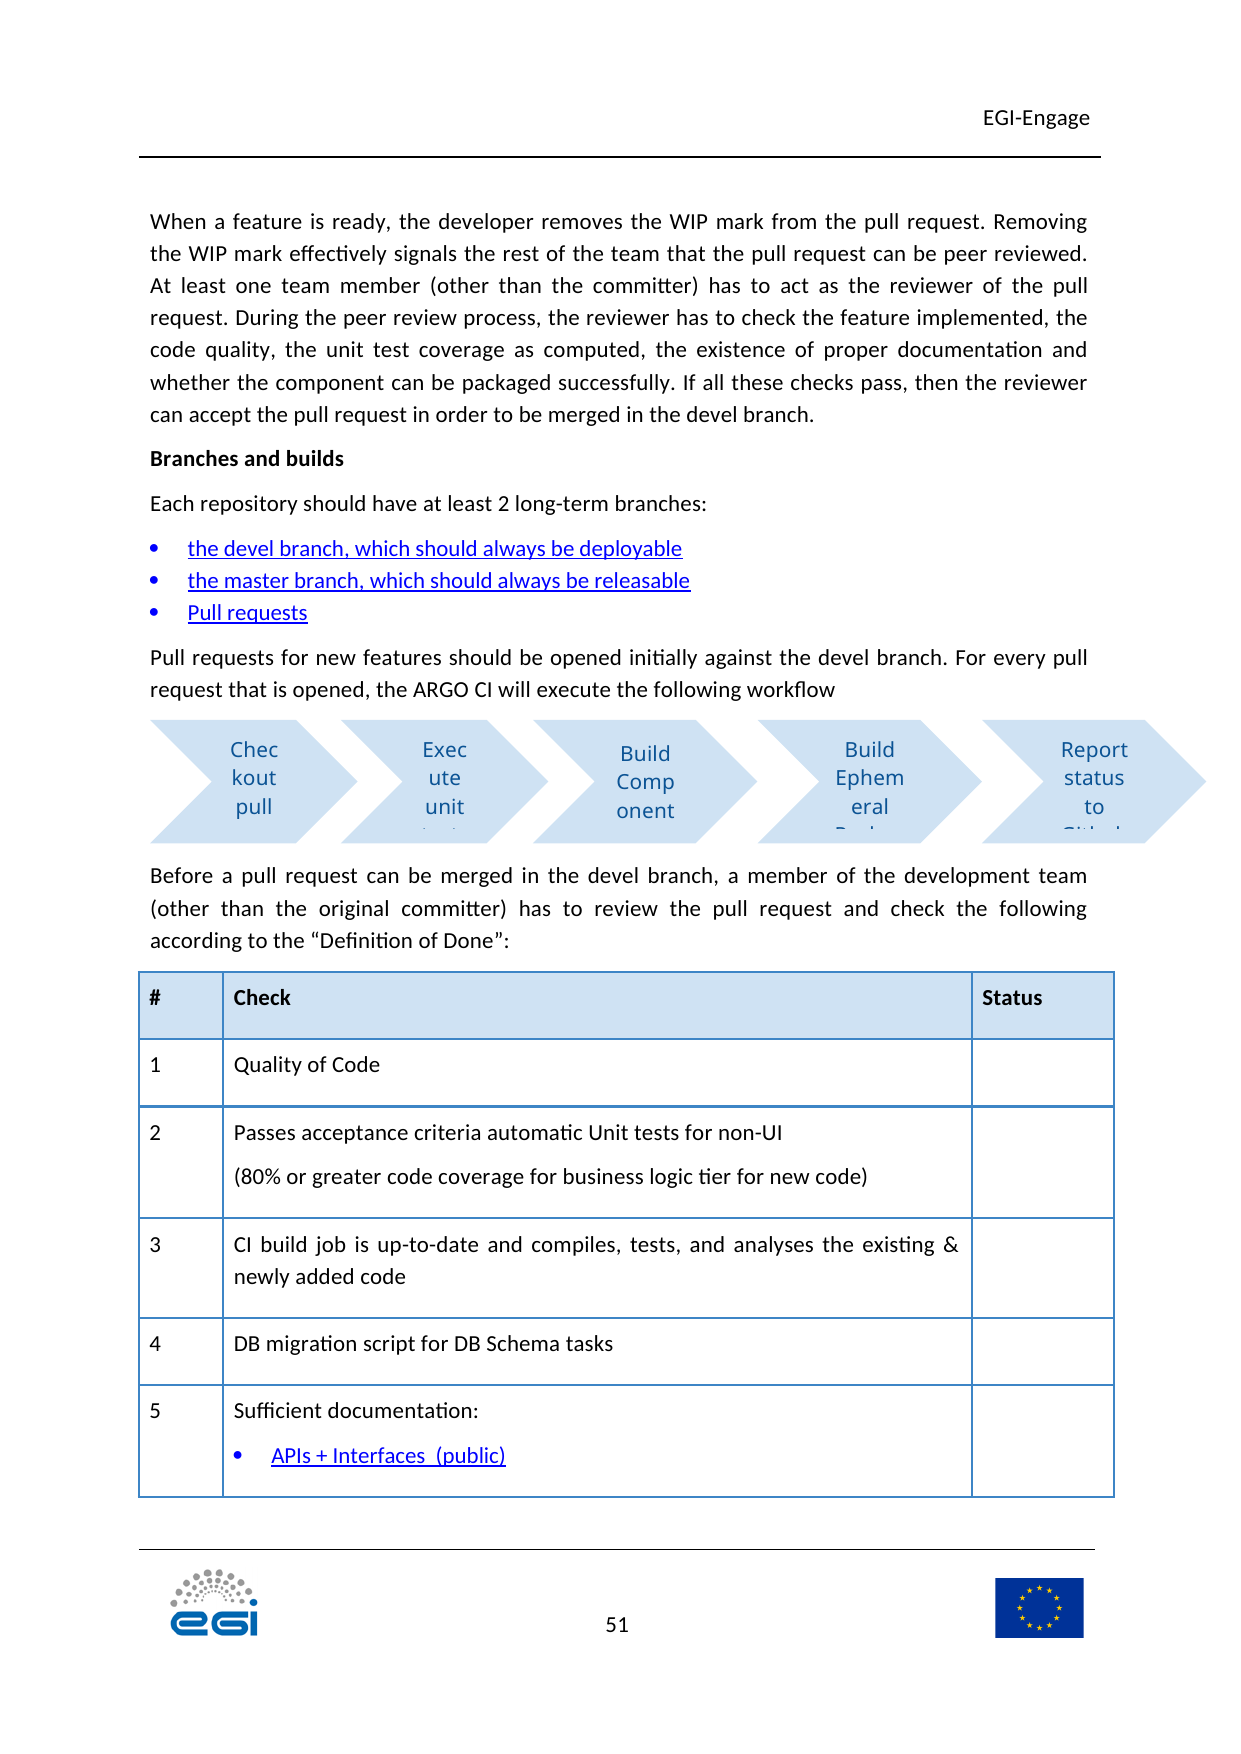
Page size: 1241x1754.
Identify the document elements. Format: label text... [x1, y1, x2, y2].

table_cell [973, 1040, 1113, 1105]
table_cell [973, 1219, 1113, 1317]
table_header Status [973, 973, 1113, 1038]
table_cell Quality of Code [224, 1040, 971, 1105]
table_cell [973, 1108, 1113, 1217]
table_cell [973, 1386, 1113, 1496]
table_cell 3 [140, 1219, 222, 1317]
text Branches and builds [150, 444, 1090, 473]
table_cell 1 [140, 1040, 222, 1105]
picture [150, 1567, 276, 1638]
table_cell 2 [140, 1108, 222, 1217]
table_cell Sufficient documentation: APIs + Interfaces (public) Manuals (where applicable) Changelog / Release Notes Inline comments where 'complex' code [224, 1386, 971, 1496]
table_cell CI build job is up-to-date and compiles, tests, and analyses the existing & newly added code [224, 1219, 971, 1317]
list the master branch, which should always be releasable [150, 566, 1090, 594]
table_cell Passes acceptance criteria automatic Unit tests for non-UI (80% or greater code coverage for business logic tier for new code) [224, 1108, 971, 1217]
text Pull requests for new features should be opened initially against the devel branch. For every pull request that is opened, the ARGO CI will execute the following workflow [150, 643, 1090, 703]
table_cell 4 [140, 1319, 222, 1384]
text Before a pull request can be merged in the devel branch, a member of the development team (other than the original committer) has to review the pull request and check the following according to the “Definition of Done”: [150, 862, 1090, 954]
picture [995, 1578, 1084, 1638]
text When a feature is ready, the developer removes the WIP mark from the pull request. Removing the WIP mark effectively signals the rest of the team that the pull request can be peer reviewed. At least one team member (other than the committer) has to act as the reviewer of the pull request. During the peer review process, the reviewer has to check the feature implemented, the code quality, the unit test coverage as computed, the existence of proper documentation and whether the component can be packaged successfully. If all these checks pass, then the reviewer can accept the pull request in order to be merged in the devel branch. [150, 207, 1090, 428]
table_header # [140, 973, 222, 1038]
list Pull requests [150, 598, 1090, 626]
table_header Check [224, 973, 971, 1038]
text Each repository should have at least 2 long-term branches: [150, 489, 1090, 517]
table_cell [973, 1319, 1113, 1384]
table_cell DB migration script for DB Schema tasks [224, 1319, 971, 1384]
list the devel branch, which should always be deployable [150, 534, 1090, 562]
table_cell 5 [140, 1386, 222, 1496]
